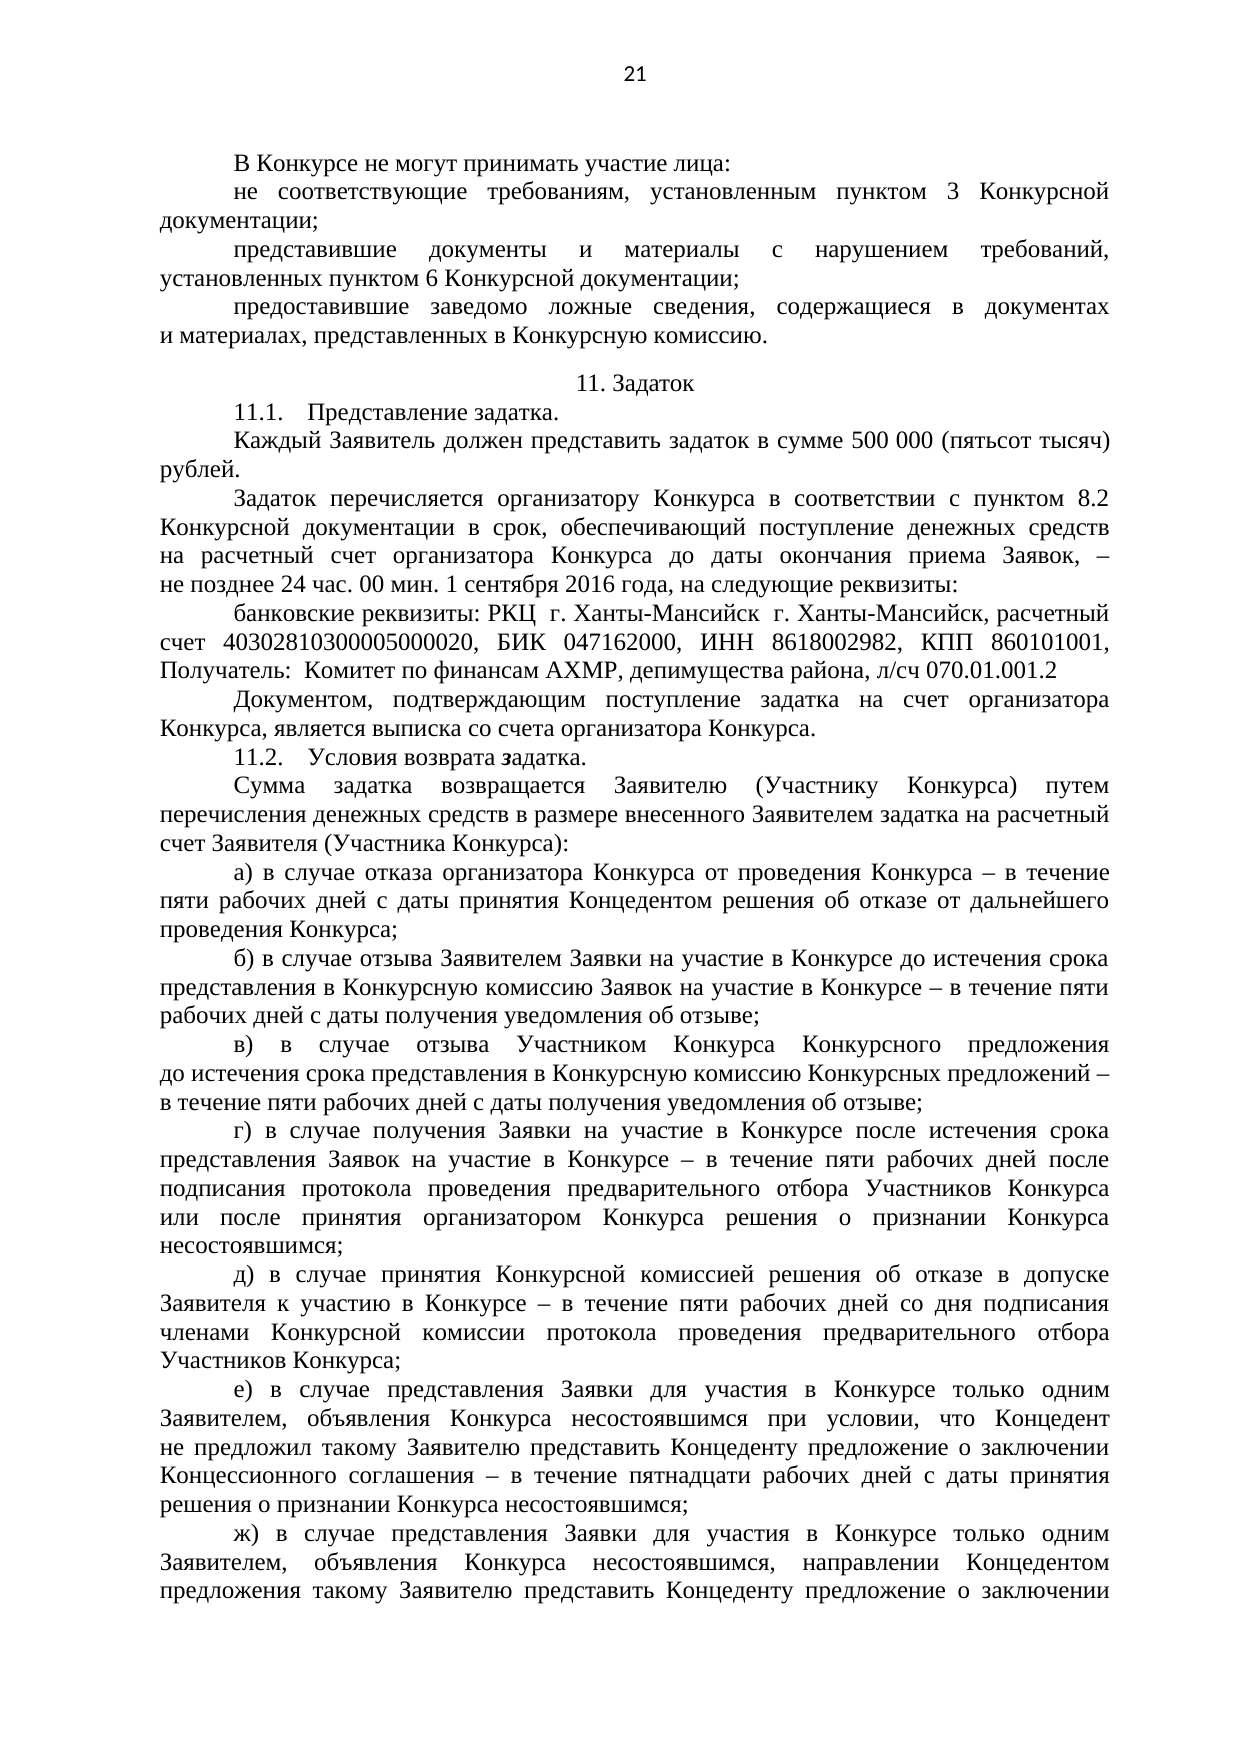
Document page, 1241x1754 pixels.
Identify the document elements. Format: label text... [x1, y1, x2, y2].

text В Конкурсе не могут принимать участие лица: [159, 148, 1110, 176]
text б) в случае отзыва Заявителем Заявки на участие в Конкурсе до истечения срока представления в Конкурсную комиссию Заявок на участие в Конкурсе – в течение пяти рабочих дней с даты получения уведомления об отзыве; [159, 943, 1110, 1029]
text г) в случае получения Заявки на участие в Конкурсе после истечения срока представления Заявок на участие в Конкурсе – в течение пяти рабочих дней после подписания протокола проведения предварительного отбора Участников Конкурса или после принятия организатором Конкурса решения о признании Конкурса несостоявшимся; [159, 1116, 1110, 1259]
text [159, 1518, 1110, 1604]
subtitle 11.1. Представление задатка. [159, 397, 1110, 426]
subtitle 11. Задаток [159, 368, 1110, 397]
text 11.2. Условия возврата задатка. [159, 742, 1110, 771]
text е) в случае представления Заявки для участия в Конкурсе только одним Заявителем, объявления Конкурса несостоявшимся при условии, что Концедент не предложил такому Заявителю представить Концеденту предложение о заключении Концессионного соглашения – в течение пятнадцати рабочих дней с даты принятия решения о признании Конкурса несостоявшимся; [159, 1374, 1110, 1518]
text Задаток перечисляется организатору Конкурса в соответствии с пунктом 8.2 Конкурсной документации в срок, обеспечивающий поступление денежных средств на расчетный счет организатора Конкурса до даты окончания приема Заявок, – не позднее 24 час. 00 мин. 1 сентября 2016 года, на следующие реквизиты: [159, 483, 1110, 598]
text предоставившие заведомо ложные сведения, содержащиеся в документах и материалах, представленных в Конкурсную комиссию. [159, 291, 1110, 349]
text банковские реквизиты: РКЦ г. Ханты-Мансийск г. Ханты-Мансийск, расчетный счет 40302810300005000020, БИК 047162000, ИНН 8618002982, КПП 860101001, Получатель: Комитет по финансам АХМР, депимущества района, л/сч 070.01.001.2 [159, 598, 1110, 684]
text д) в случае принятия Конкурсной комиссией решения об отказе в допуске Заявителя к участию в Конкурсе – в течение пяти рабочих дней со дня подписания членами Конкурсной комиссии протокола проведения предварительного отбора Участников Конкурса; [159, 1259, 1110, 1374]
text не соответствующие требованиям, установленным пунктом 3 Конкурсной документации; [159, 176, 1110, 234]
text в) в случае отзыва Участником Конкурса Конкурсного предложения до истечения срока представления в Конкурсную комиссию Конкурсных предложений – в течение пяти рабочих дней с даты получения уведомления об отзыве; [159, 1029, 1110, 1116]
text Сумма задатка возвращается Заявителю (Участнику Конкурса) путем перечисления денежных средств в размере внесенного Заявителем задатка на расчетный счет Заявителя (Участника Конкурса): [159, 771, 1110, 857]
text Каждый Заявитель должен представить задаток в сумме 500 000 (пятьсот тысяч) рублей. [159, 426, 1110, 483]
text представившие документы и материалы с нарушением требований, установленных пунктом 6 Конкурсной документации; [159, 234, 1110, 291]
text Документом, подтверждающим поступление задатка на счет организатора Конкурса, является выписка со счета организатора Конкурса. [159, 684, 1110, 742]
text а) в случае отказа организатора Конкурса от проведения Конкурса – в течение пяти рабочих дней с даты принятия Концедентом решения об отказе от дальнейшего проведения Конкурса; [159, 857, 1110, 943]
